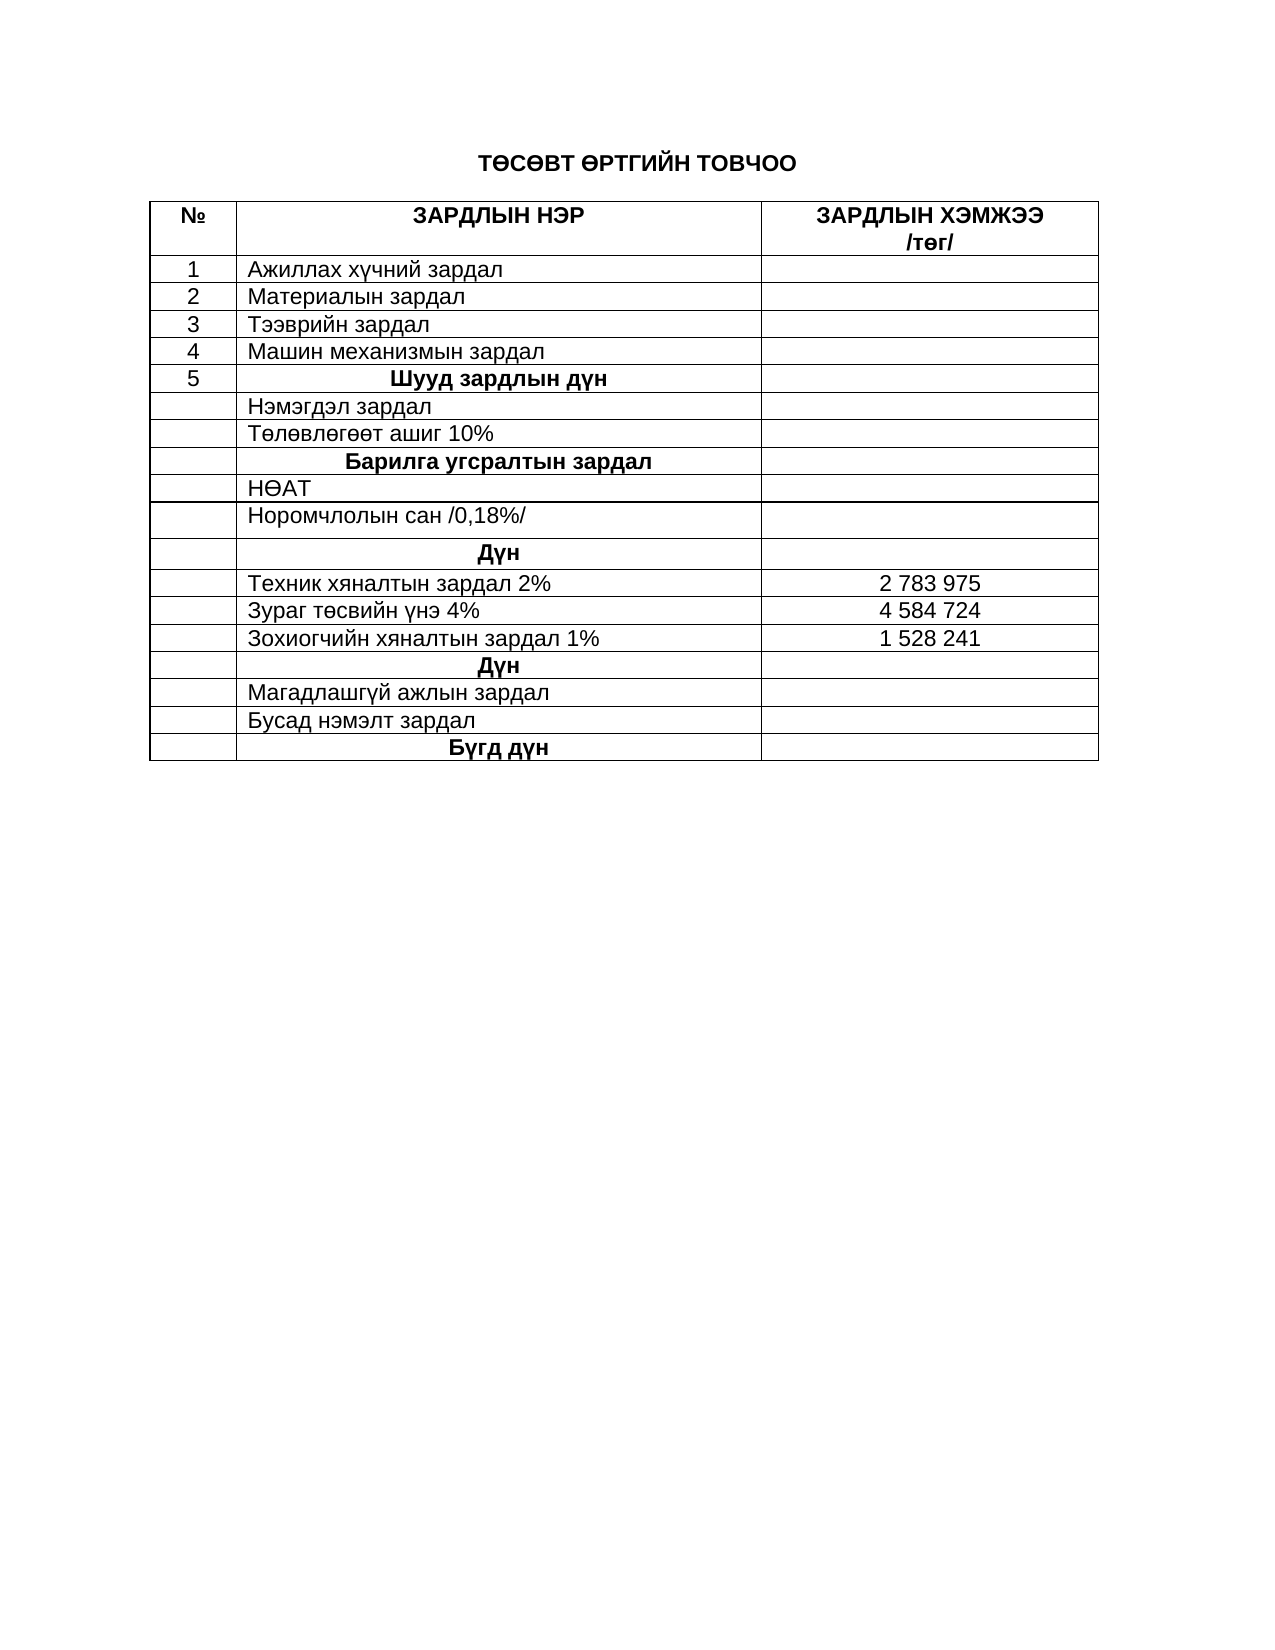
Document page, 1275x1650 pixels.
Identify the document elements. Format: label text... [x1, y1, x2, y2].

table_cell [762, 338, 1098, 364]
table_cell Бүгд дүн [237, 734, 761, 760]
table_cell Шууд зардлын дүн [237, 365, 761, 392]
table_cell Материалын зардал [237, 283, 761, 309]
table_cell [151, 734, 236, 760]
table_cell [151, 475, 236, 501]
table_cell [762, 393, 1098, 419]
table_cell [762, 256, 1098, 282]
table_cell Дүн [237, 652, 761, 678]
table_cell Бусад нэмэлт зардал [237, 707, 761, 733]
table_cell [151, 503, 236, 537]
table_cell 1 528 241 [762, 625, 1098, 651]
table_cell [151, 597, 236, 623]
table_cell Тээврийн зардал [237, 311, 761, 337]
table_cell НӨАТ [237, 475, 761, 501]
table_cell Машин механизмын зардал [237, 338, 761, 364]
table_cell [151, 448, 236, 474]
table_cell Дүн [237, 539, 761, 569]
text ТӨСӨВТ ӨРТГИЙН ТОВЧОО [150, 150, 1125, 176]
table_cell Норомчлолын сан /0,18%/ [237, 503, 761, 537]
table_header № [151, 202, 236, 255]
table_cell 2 [151, 283, 236, 309]
table_cell 2 783 975 [762, 570, 1098, 596]
table_cell Төлөвлөгөөт ашиг 10% [237, 420, 761, 447]
table_cell [151, 652, 236, 678]
table_cell 5 [151, 365, 236, 392]
table_cell [762, 420, 1098, 447]
table_cell [762, 652, 1098, 678]
table_cell [762, 365, 1098, 392]
table_cell [151, 679, 236, 706]
table_cell [762, 503, 1098, 537]
table_cell [762, 679, 1098, 706]
table_cell [762, 707, 1098, 733]
table_cell [151, 707, 236, 733]
table_cell [151, 570, 236, 596]
table_header ЗАРДЛЫН ХЭМЖЭЭ /төг/ [762, 202, 1098, 255]
table_cell Ажиллах хүчний зардал [237, 256, 761, 282]
table_cell [151, 625, 236, 651]
table_cell [151, 539, 236, 569]
table_cell [151, 420, 236, 447]
table_cell [762, 283, 1098, 309]
table_cell Зохиогчийн хяналтын зардал 1% [237, 625, 761, 651]
table_cell [762, 311, 1098, 337]
table_cell [762, 734, 1098, 760]
table_cell Зураг төсвийн үнэ 4% [237, 597, 761, 623]
table_cell [762, 539, 1098, 569]
table_header ЗАРДЛЫН НЭР [237, 202, 761, 255]
table_cell 3 [151, 311, 236, 337]
table_cell [762, 475, 1098, 501]
table_cell Техник хяналтын зардал 2% [237, 570, 761, 596]
table_cell 4 584 724 [762, 597, 1098, 623]
table_cell Нэмэгдэл зардал [237, 393, 761, 419]
table_cell [151, 393, 236, 419]
table_cell Барилга угсралтын зардал [237, 448, 761, 474]
table_cell [762, 448, 1098, 474]
table_cell 1 [151, 256, 236, 282]
table_cell 4 [151, 338, 236, 364]
table_cell Магадлашгүй ажлын зардал [237, 679, 761, 706]
